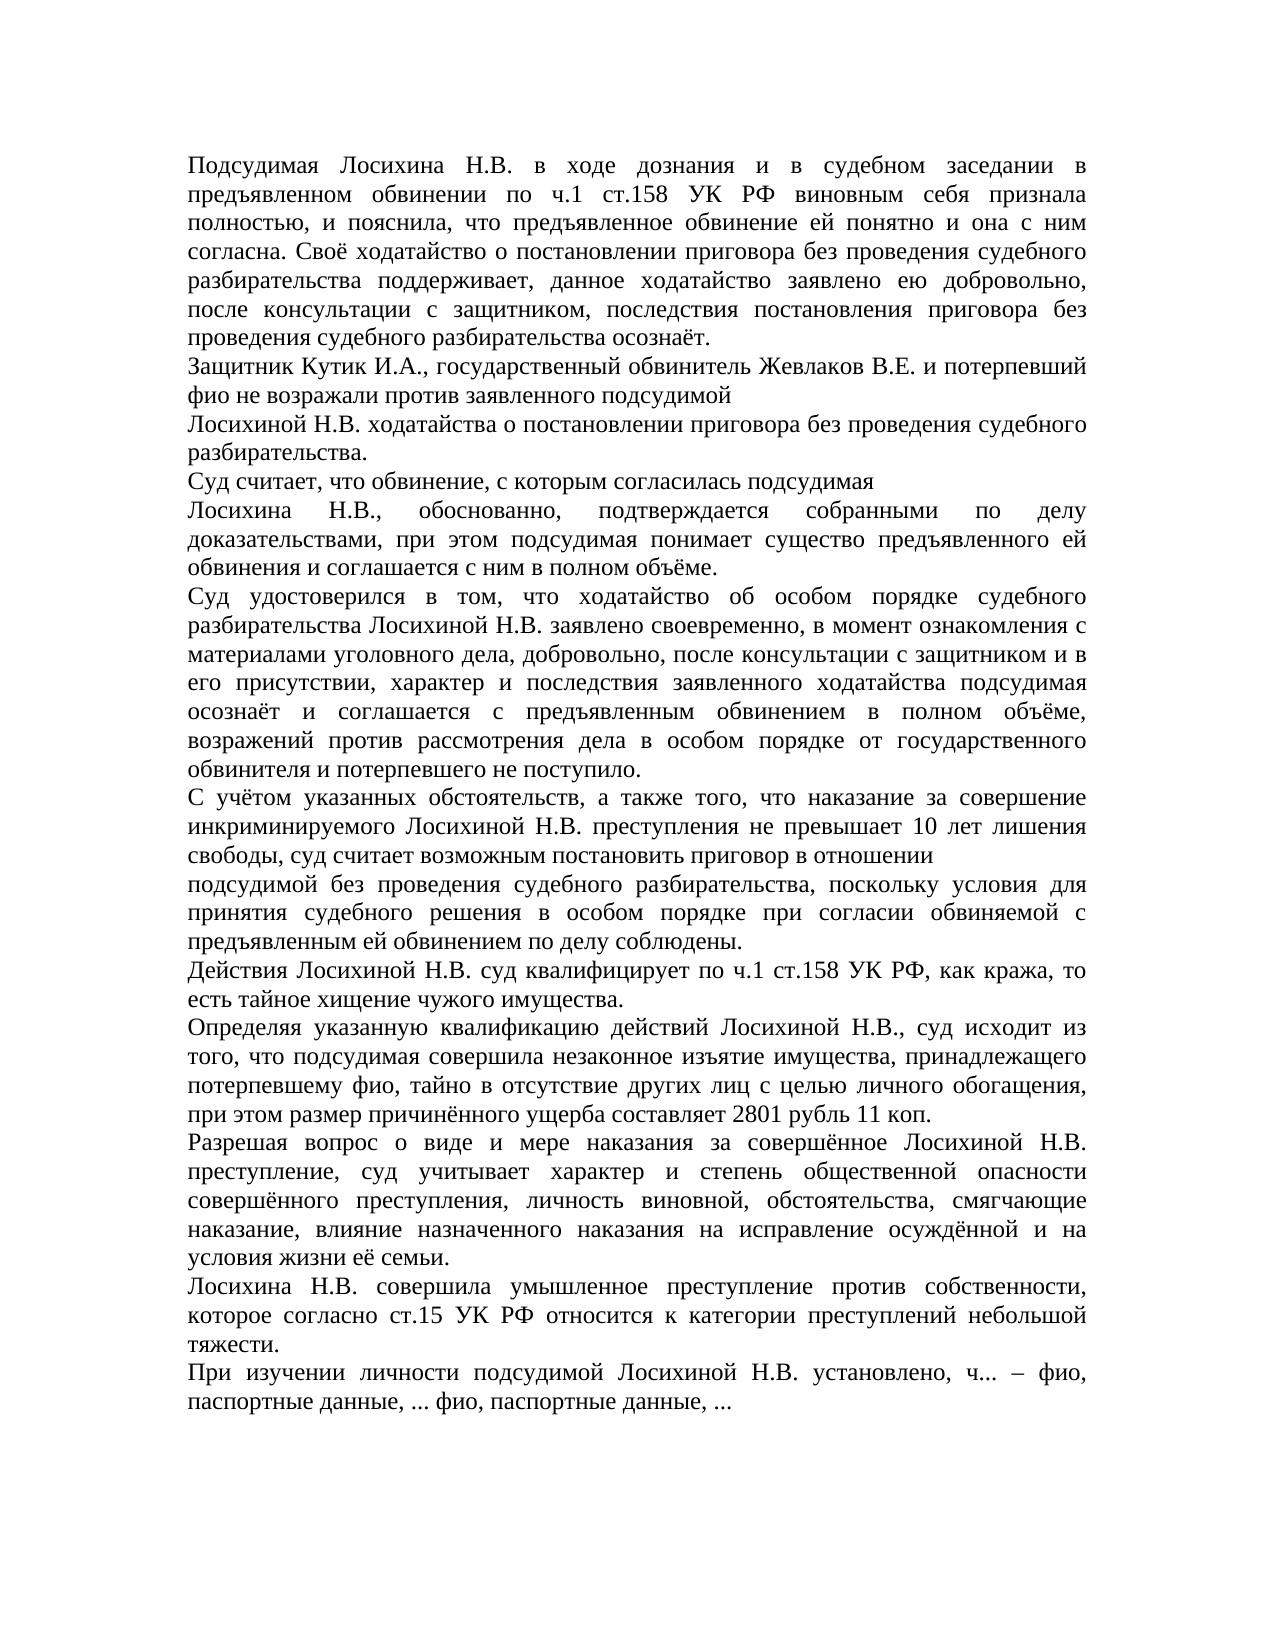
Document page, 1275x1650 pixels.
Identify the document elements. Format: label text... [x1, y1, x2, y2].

text При изучении личности подсудимой Лосихиной Н.В. установлено, ч... – фио, паспортные данные, ... фио, паспортные данные, ... [187, 1357, 1087, 1415]
text Действия Лосихиной Н.В. суд квалифицирует по ч.1 ст.158 УК РФ, как кража, то есть тайное хищение чужого имущества. [187, 955, 1087, 1012]
text подсудимой без проведения судебного разбирательства, поскольку условия для принятия судебного решения в особом порядке при согласии обвиняемой с предъявленным ей обвинением по делу соблюдены. [187, 869, 1087, 955]
text Лосихина Н.В., обоснованно, подтверждается собранными по делу доказательствами, при этом подсудимая понимает существо предъявленного ей обвинения и соглашается с ним в полном объёме. [187, 495, 1087, 581]
text Защитник Кутик И.А., государственный обвинитель Жевлаков В.Е. и потерпевший фио не возражали против заявленного подсудимой [187, 351, 1087, 409]
text Суд считает, что обвинение, с которым согласилась подсудимая [187, 466, 1087, 495]
text Суд удостоверился в том, что ходатайство об особом порядке судебного разбирательства Лосихиной Н.В. заявлено своевременно, в момент ознакомления с материалами уголовного дела, добровольно, после консультации с защитником и в его присутствии, характер и последствия заявленного ходатайства подсудимая осознаёт и соглашается с предъявленным обвинением в полном объёме, возражений против рассмотрения дела в особом порядке от государственного обвинителя и потерпевшего не поступило. [187, 581, 1087, 782]
text Определяя указанную квалификацию действий Лосихиной Н.В., суд исходит из того, что подсудимая совершила незаконное изъятие имущества, принадлежащего потерпевшему фио, тайно в отсутствие других лиц с целью личного обогащения, при этом размер причинённого ущерба составляет 2801 рубль 11 коп. [187, 1012, 1087, 1127]
text С учётом указанных обстоятельств, а также того, что наказание за совершение инкриминируемого Лосихиной Н.В. преступления не превышает 10 лет лишения свободы, суд считает возможным постановить приговор в отношении [187, 782, 1087, 869]
text Лосихина Н.В. совершила умышленное преступление против собственности, которое согласно ст.15 УК РФ относится к категории преступлений небольшой тяжести. [187, 1271, 1087, 1357]
text Подсудимая Лосихина Н.В. в ходе дознания и в судебном заседании в предъявленном обвинении по ч.1 ст.158 УК РФ виновным себя признала полностью, и пояснила, что предъявленное обвинение ей понятно и она с ним согласна. Своё ходатайство о постановлении приговора без проведения судебного разбирательства поддерживает, данное ходатайство заявлено ею добровольно, после консультации с защитником, последствия постановления приговора без проведения судебного разбирательства осознаёт. [187, 150, 1087, 351]
text Лосихиной Н.В. ходатайства о постановлении приговора без проведения судебного разбирательства. [187, 409, 1087, 466]
text Разрешая вопрос о виде и мере наказания за совершённое Лосихиной Н.В. преступление, суд учитывает характер и степень общественной опасности совершённого преступления, личность виновной, обстоятельства, смягчающие наказание, влияние назначенного наказания на исправление осуждённой и на условия жизни её семьи. [187, 1127, 1087, 1271]
